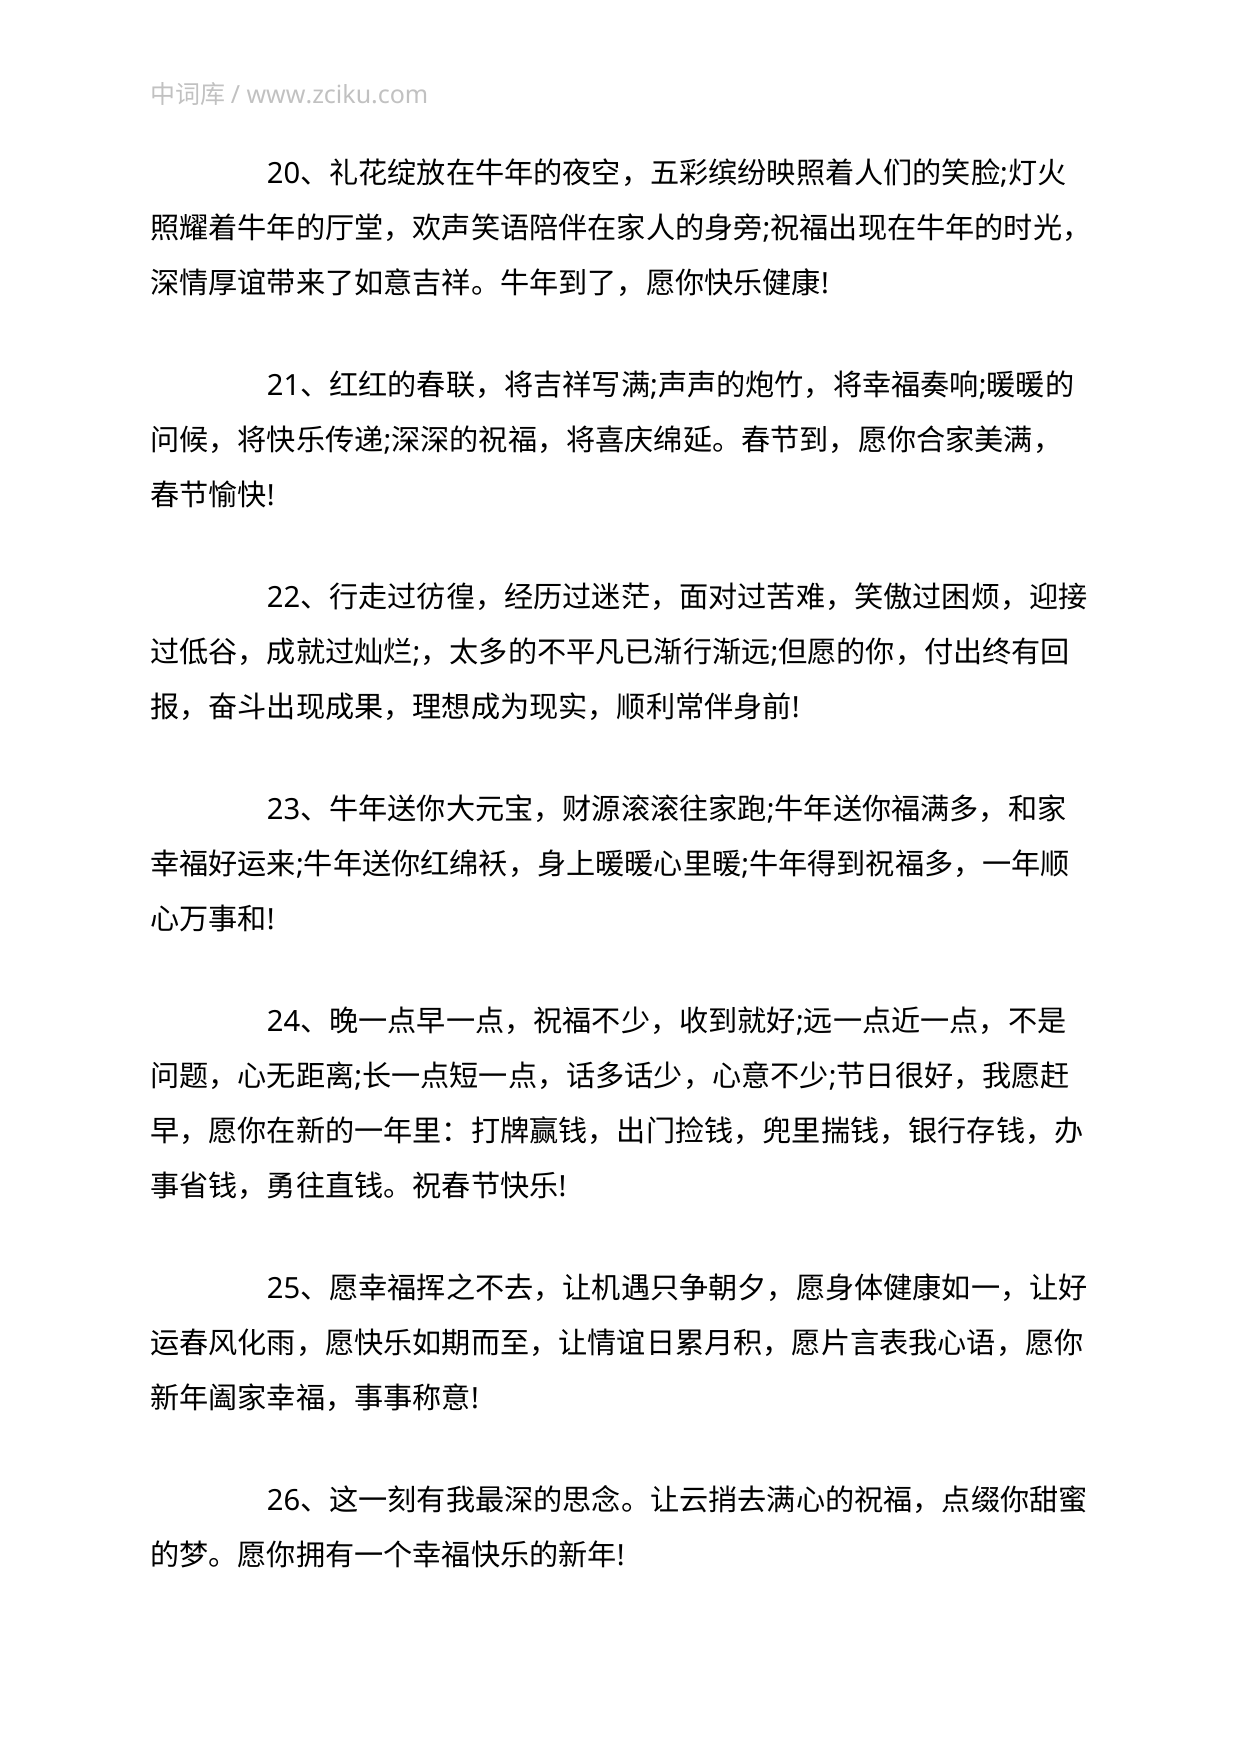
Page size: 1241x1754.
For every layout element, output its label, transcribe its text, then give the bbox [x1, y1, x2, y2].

text 25、愿幸福挥之不去，让机遇只争朝夕，愿身体健康如一，让好运春风化雨，愿快乐如期而至，让情谊日累月积，愿片言表我心语，愿你新年阖家幸福，事事称意! [150, 1265, 1090, 1417]
text 24、晚一点早一点，祝福不少，收到就好;远一点近一点，不是问题，心无距离;长一点短一点，话多话少，心意不少;节日很好，我愿赶早，愿你在新的一年里：打牌赢钱，出门捡钱，兜里揣钱，银行存钱，办事省钱，勇往直钱。祝春节快乐! [150, 998, 1090, 1205]
text 23、牛年送你大元宝，财源滚滚往家跑;牛年送你福满多，和家幸福好运来;牛年送你红绵袄，身上暖暖心里暖;牛年得到祝福多，一年顺心万事和! [150, 786, 1090, 938]
text 22、行走过彷徨，经历过迷茫，面对过苦难，笑傲过困烦，迎接过低谷，成就过灿烂;，太多的不平凡已渐行渐远;但愿的你，付出终有回报，奋斗出现成果，理想成为现实，顺利常伴身前! [150, 574, 1090, 726]
text 20、礼花绽放在牛年的夜空，五彩缤纷映照着人们的笑脸;灯火照耀着牛年的厅堂，欢声笑语陪伴在家人的身旁;祝福出现在牛年的时光，深情厚谊带来了如意吉祥。牛年到了，愿你快乐健康! [150, 150, 1090, 302]
text 26、这一刻有我最深的思念。让云捎去满心的祝福，点缀你甜蜜的梦。愿你拥有一个幸福快乐的新年! [150, 1477, 1090, 1574]
text 21、红红的春联，将吉祥写满;声声的炮竹，将幸福奏响;暖暖的问候，将快乐传递;深深的祝福，将喜庆绵延。春节到，愿你合家美满，春节愉快! [150, 362, 1090, 514]
